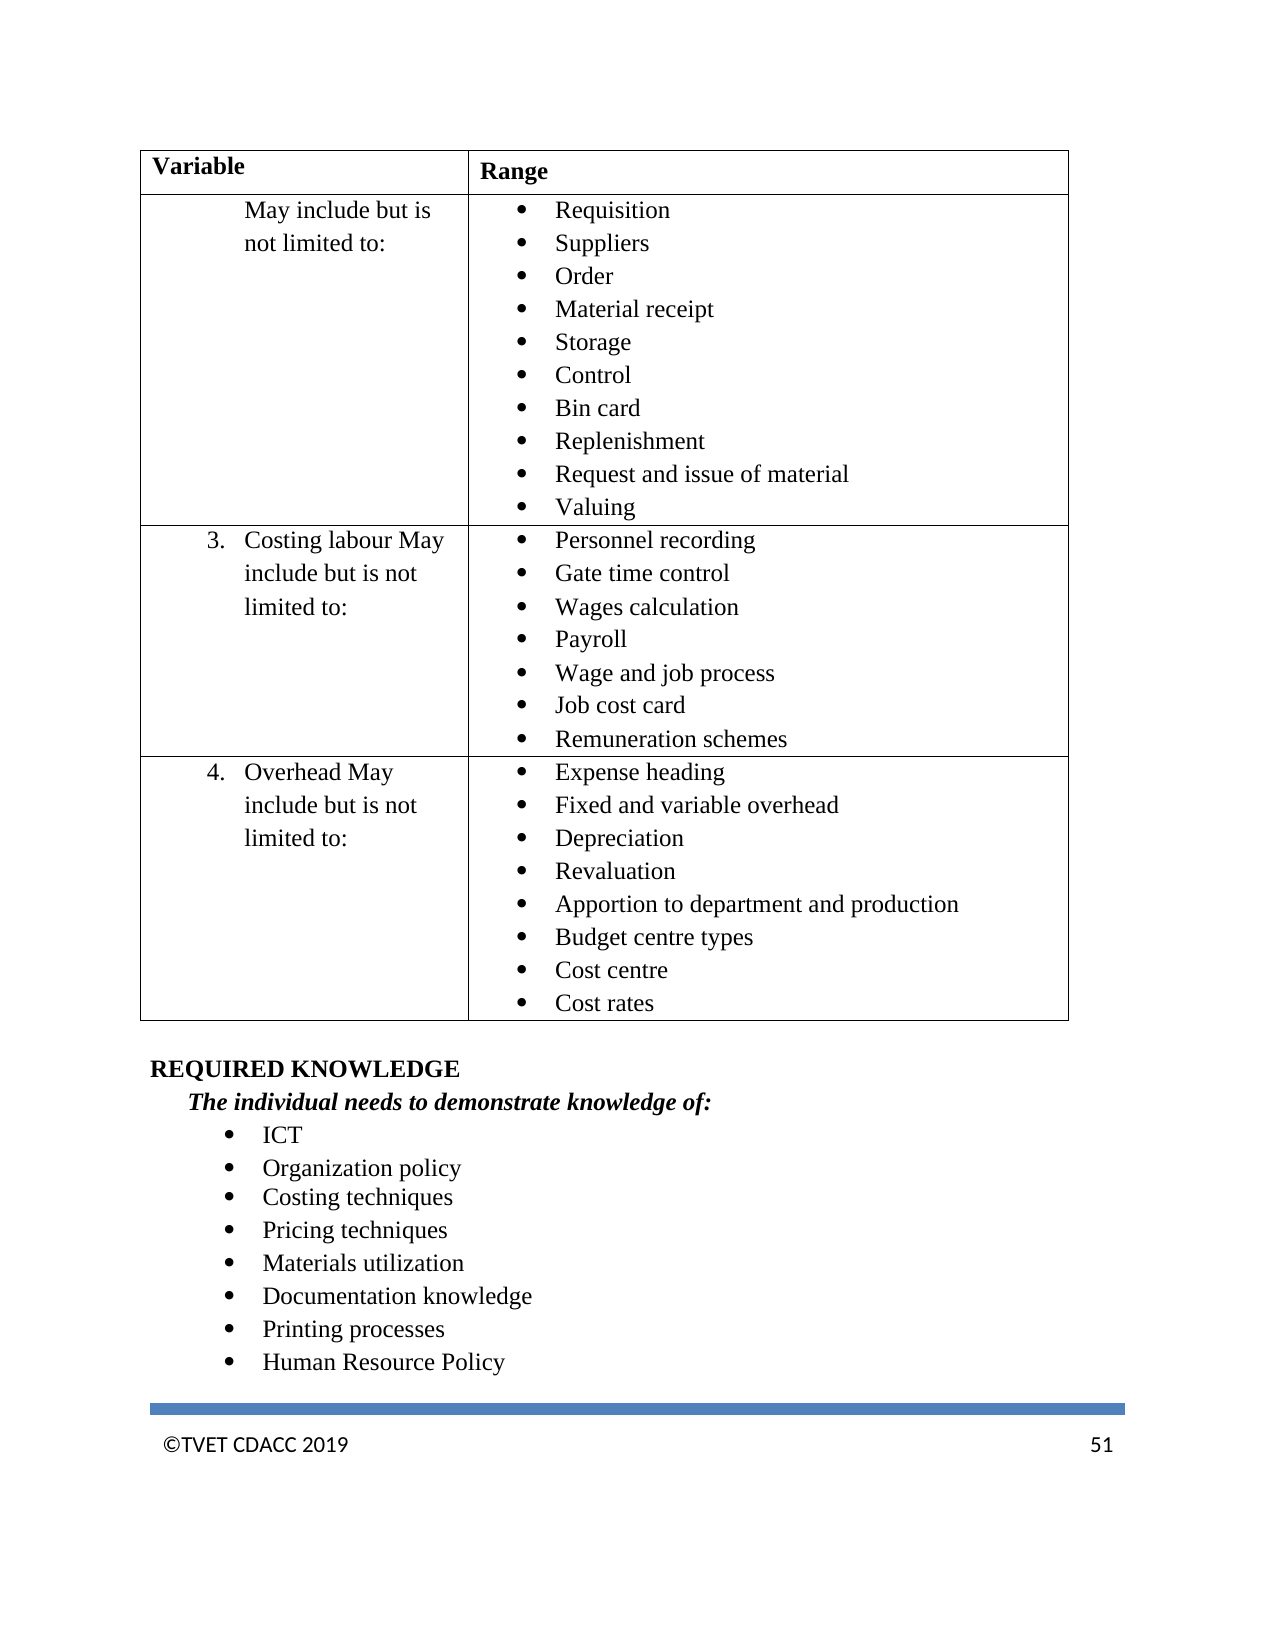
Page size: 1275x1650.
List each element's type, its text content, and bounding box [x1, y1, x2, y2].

table_cell Personnel recording Gate time control Wages calculation Payroll Wage and job process Job cost card Remuneration schemes [469, 526, 1068, 756]
list Materials utilization [225, 1248, 1125, 1277]
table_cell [469, 195, 1068, 524]
list ICT [225, 1121, 1125, 1149]
table_header Range [469, 151, 1068, 194]
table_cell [141, 195, 468, 524]
text The individual needs to demonstrate knowledge of: [187, 1087, 1125, 1116]
table_cell Costing labour May include but is not limited to: [141, 526, 468, 756]
list Printing processes [225, 1314, 1125, 1343]
table_header Variable [141, 151, 468, 194]
table_cell Expense heading Fixed and variable overhead Depreciation Revaluation Apportion to department and production Budget centre types Cost centre Cost rates [469, 757, 1068, 1020]
list Pricing techniques [225, 1215, 1125, 1244]
text REQUIRED KNOWLEDGE [150, 1054, 1125, 1083]
list Human Resource Policy [225, 1347, 1125, 1376]
table_cell Overhead May include but is not limited to: [141, 757, 468, 1020]
list Documentation knowledge [225, 1281, 1125, 1310]
list Costing techniques [225, 1182, 1125, 1211]
list Organization policy [225, 1153, 1125, 1182]
